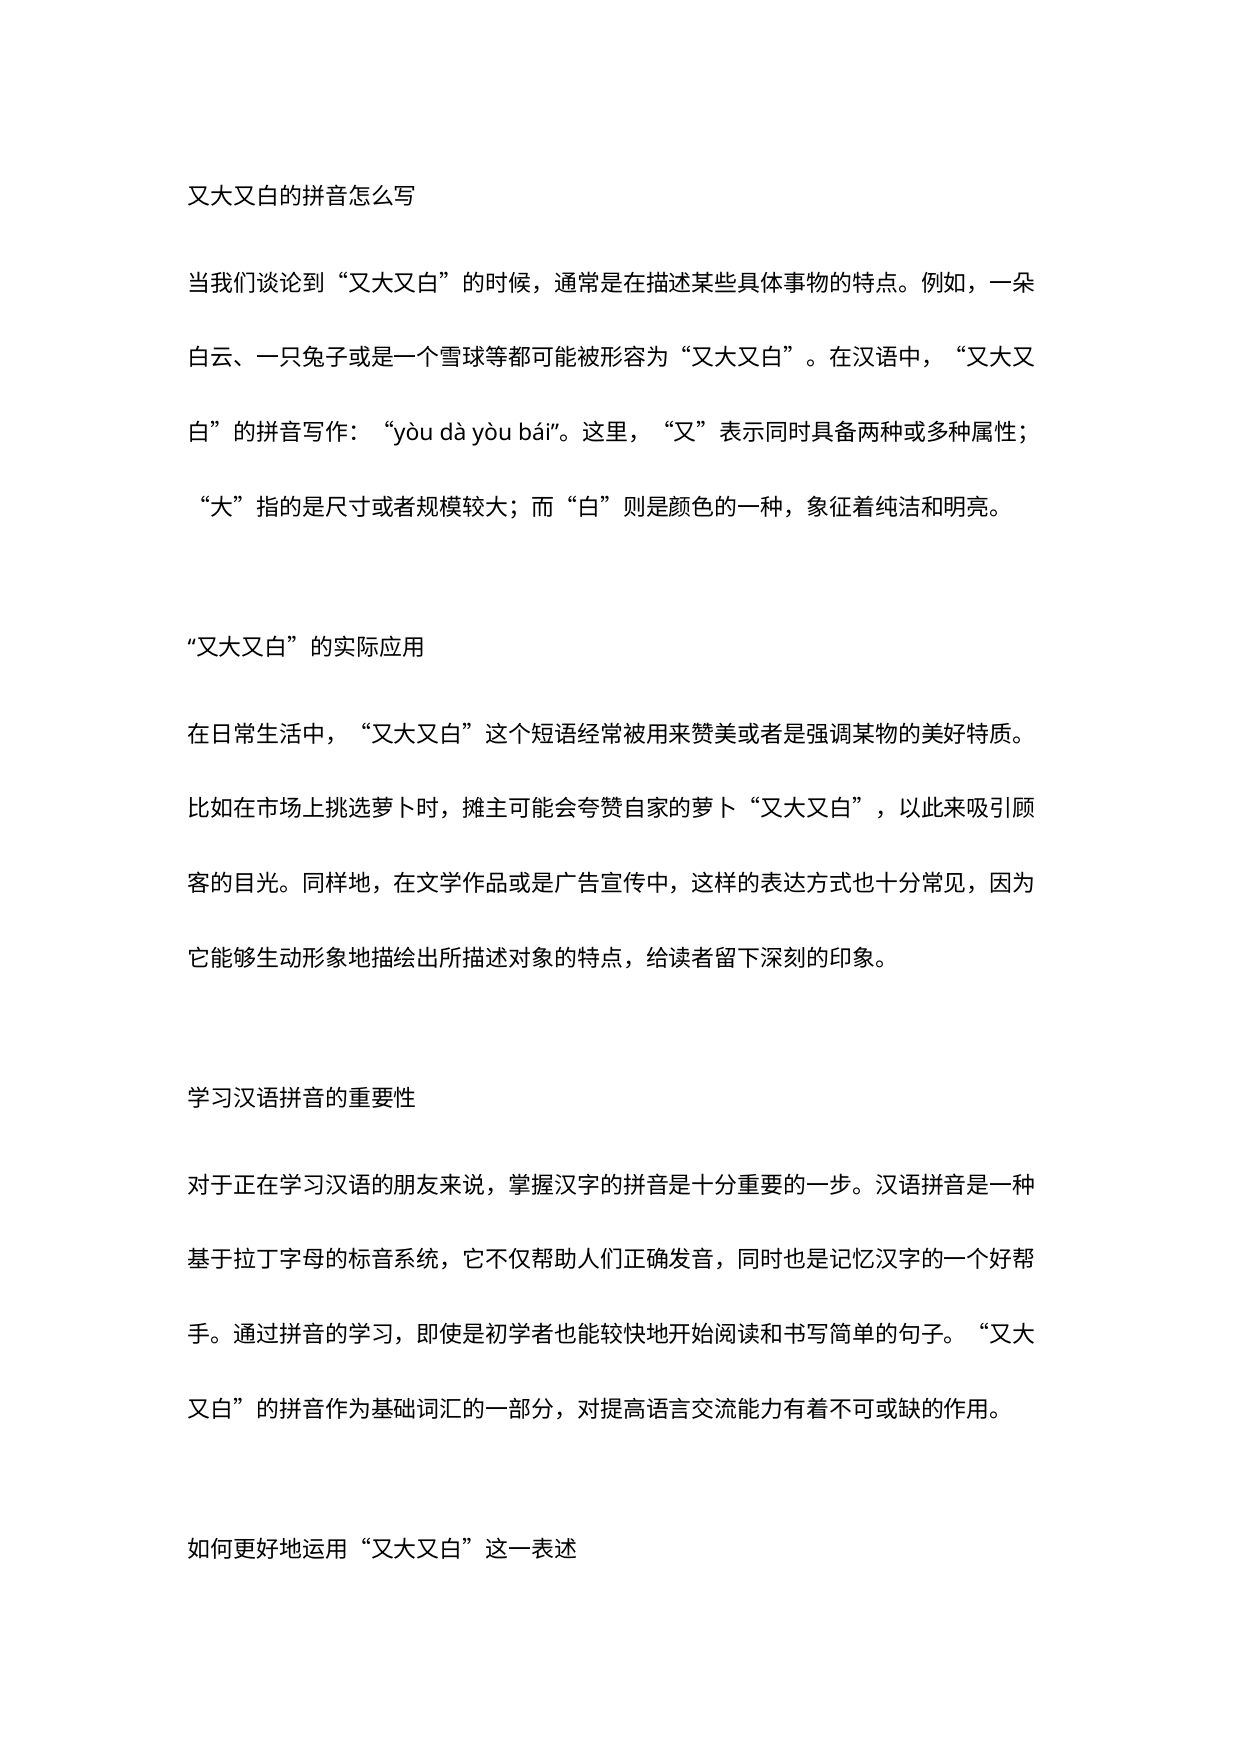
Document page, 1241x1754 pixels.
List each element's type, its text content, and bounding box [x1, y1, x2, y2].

text “又大又白”的实际应用 [187, 613, 1053, 678]
text 如何更好地运用“又大又白”这一表述 [187, 1515, 1053, 1580]
text 在日常生活中，“又大又白”这个短语经常被用来赞美或者是强调某物的美好特质。比如在市场上挑选萝卜时，摊主可能会夸赞自家的萝卜“又大又白”，以此来吸引顾客的目光。同样地，在文学作品或是广告宣传中，这样的表达方式也十分常见，因为它能够生动形象地描绘出所描述对象的特点，给读者留下深刻的印象。 [187, 700, 1053, 989]
text 对于正在学习汉语的朋友来说，掌握汉字的拼音是十分重要的一步。汉语拼音是一种基于拉丁字母的标音系统，它不仅帮助人们正确发音，同时也是记忆汉字的一个好帮手。通过拼音的学习，即使是初学者也能较快地开始阅读和书写简单的句子。“又大又白”的拼音作为基础词汇的一部分，对提高语言交流能力有着不可或缺的作用。 [187, 1151, 1053, 1440]
text 学习汉语拼音的重要性 [187, 1064, 1053, 1129]
text 当我们谈论到“又大又白”的时候，通常是在描述某些具体事物的特点。例如，一朵白云、一只兔子或是一个雪球等都可能被形容为“又大又白”。在汉语中，“又大又白”的拼音写作：“yòu dà yòu bái”。这里，“又”表示同时具备两种或多种属性；“大”指的是尺寸或者规模较大；而“白”则是颜色的一种，象征着纯洁和明亮。 [187, 248, 1053, 538]
text 又大又白的拼音怎么写 [187, 162, 1053, 227]
